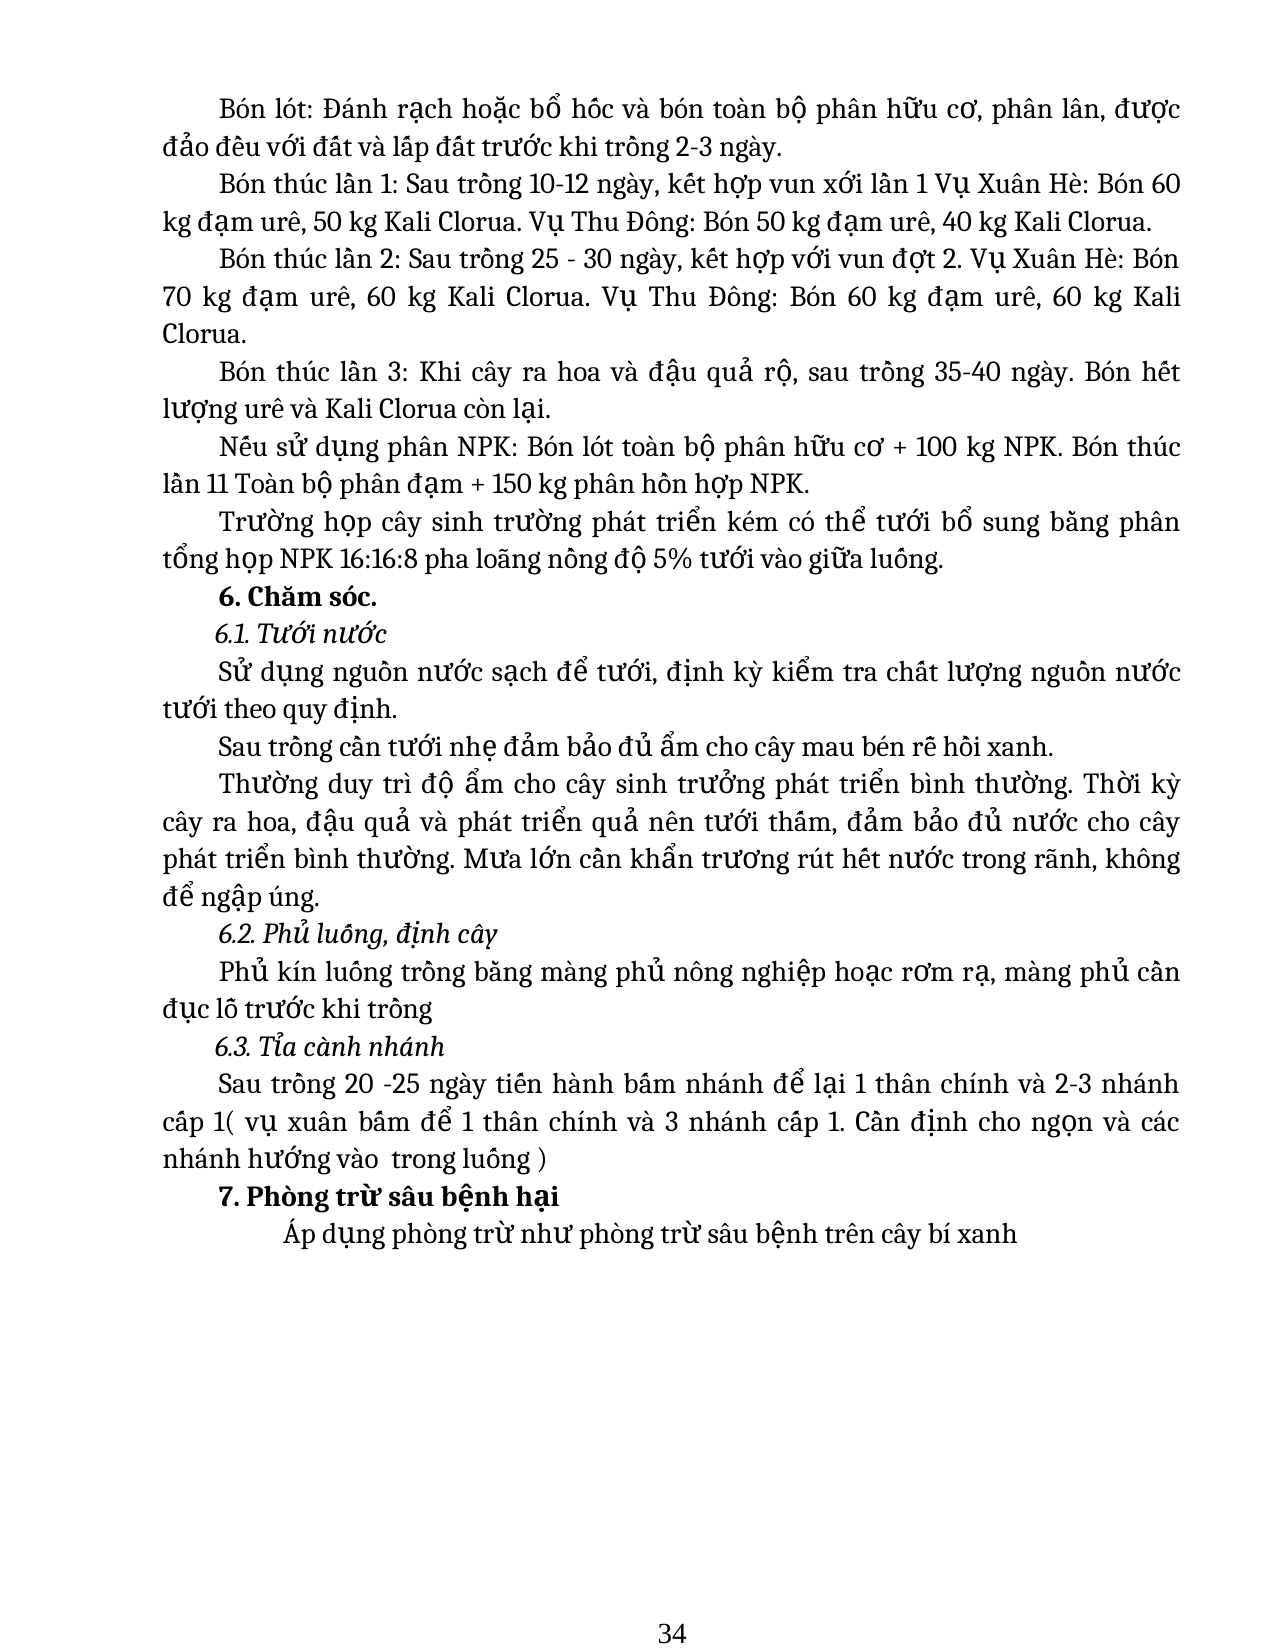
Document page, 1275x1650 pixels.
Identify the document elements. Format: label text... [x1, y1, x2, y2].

text 7. Phòng trừ sâu bệnh hại [162, 1176, 1181, 1214]
text Bón thúc lần 1: Sau trồng 10-12 ngày, kết hợp vun xới lần 1 Vụ Xuân Hè: Bón 60 kg đạm urê, 50 kg Kali Clorua. Vụ Thu Đông: Bón 50 kg đạm urê, 40 kg Kali Clorua. [162, 164, 1181, 239]
text Sử dụng nguồn nước sạch để tưới, định kỳ kiểm tra chất lượng nguồn nước tưới theo quy định. [162, 651, 1181, 726]
text Bón thúc lần 2: Sau trồng 25 - 30 ngày, kết hợp với vun đợt 2. Vụ Xuân Hè: Bón 70 kg đạm urê, 60 kg Kali Clorua. Vụ Thu Đông: Bón 60 kg đạm urê, 60 kg Kali Clorua. [162, 239, 1181, 351]
text 6.1. Tưới nước [162, 614, 1181, 651]
text Thường duy trì độ ẩm cho cây sinh trưởng phát triển bình thường. Thời kỳ cây ra hoa, đậu quả và phát triển quả nên tưới thấm, đảm bảo đủ nước cho cây phát triển bình thường. Mưa lớn cần khẩn trương rút hết nước trong rãnh, không để ngập úng. [162, 764, 1181, 914]
text Sau trồng cần tưới nhẹ đảm bảo đủ ẩm cho cây mau bén rễ hồi xanh. [162, 726, 1181, 764]
text 6.2. Phủ luống, định cây [162, 914, 1181, 951]
text Bón thúc lần 3: Khi cây ra hoa và đậu quả rộ, sau trồng 35-40 ngày. Bón hết lượng urê và Kali Clorua còn lại. [162, 351, 1181, 426]
text Phủ kín luống trồng bằng màng phủ nông nghiệp hoạc rơm rạ, màng phủ cần đục lỗ trước khi trồng [162, 951, 1181, 1026]
text 6. Chăm sóc. [162, 576, 1181, 614]
text 6.3. Tỉa cành nhánh [162, 1026, 1181, 1064]
text Sau trồng 20 -25 ngày tiến hành bấm nhánh để lại 1 thân chính và 2-3 nhánh cấp 1( vụ xuân bấm để 1 thân chính và 3 nhánh cấp 1. Cần định cho ngọn và các nhánh hướng vào trong luống ) [162, 1064, 1181, 1176]
text Trường họp cây sinh trường phát triển kém có thể tưới bổ sung bằng phân tổng họp NPK 16:16:8 pha loãng nồng độ 5% tưới vào giữa luống. [162, 501, 1181, 576]
text Áp dụng phòng trừ như phòng trừ sâu bệnh trên cây bí xanh [283, 1214, 1181, 1251]
text Nếu sử dụng phân NPK: Bón lót toàn bộ phân hữu cơ + 100 kg NPK. Bón thúc lần 11 Toàn bộ phân đạm + 150 kg phân hồn hợp NPK. [162, 426, 1181, 501]
text Bón lót: Đánh rạch hoặc bổ hốc và bón toàn bộ phân hữu cơ, phân lân, được đảo đều với đất và lấp đất trước khi trồng 2-3 ngày. [162, 89, 1181, 164]
